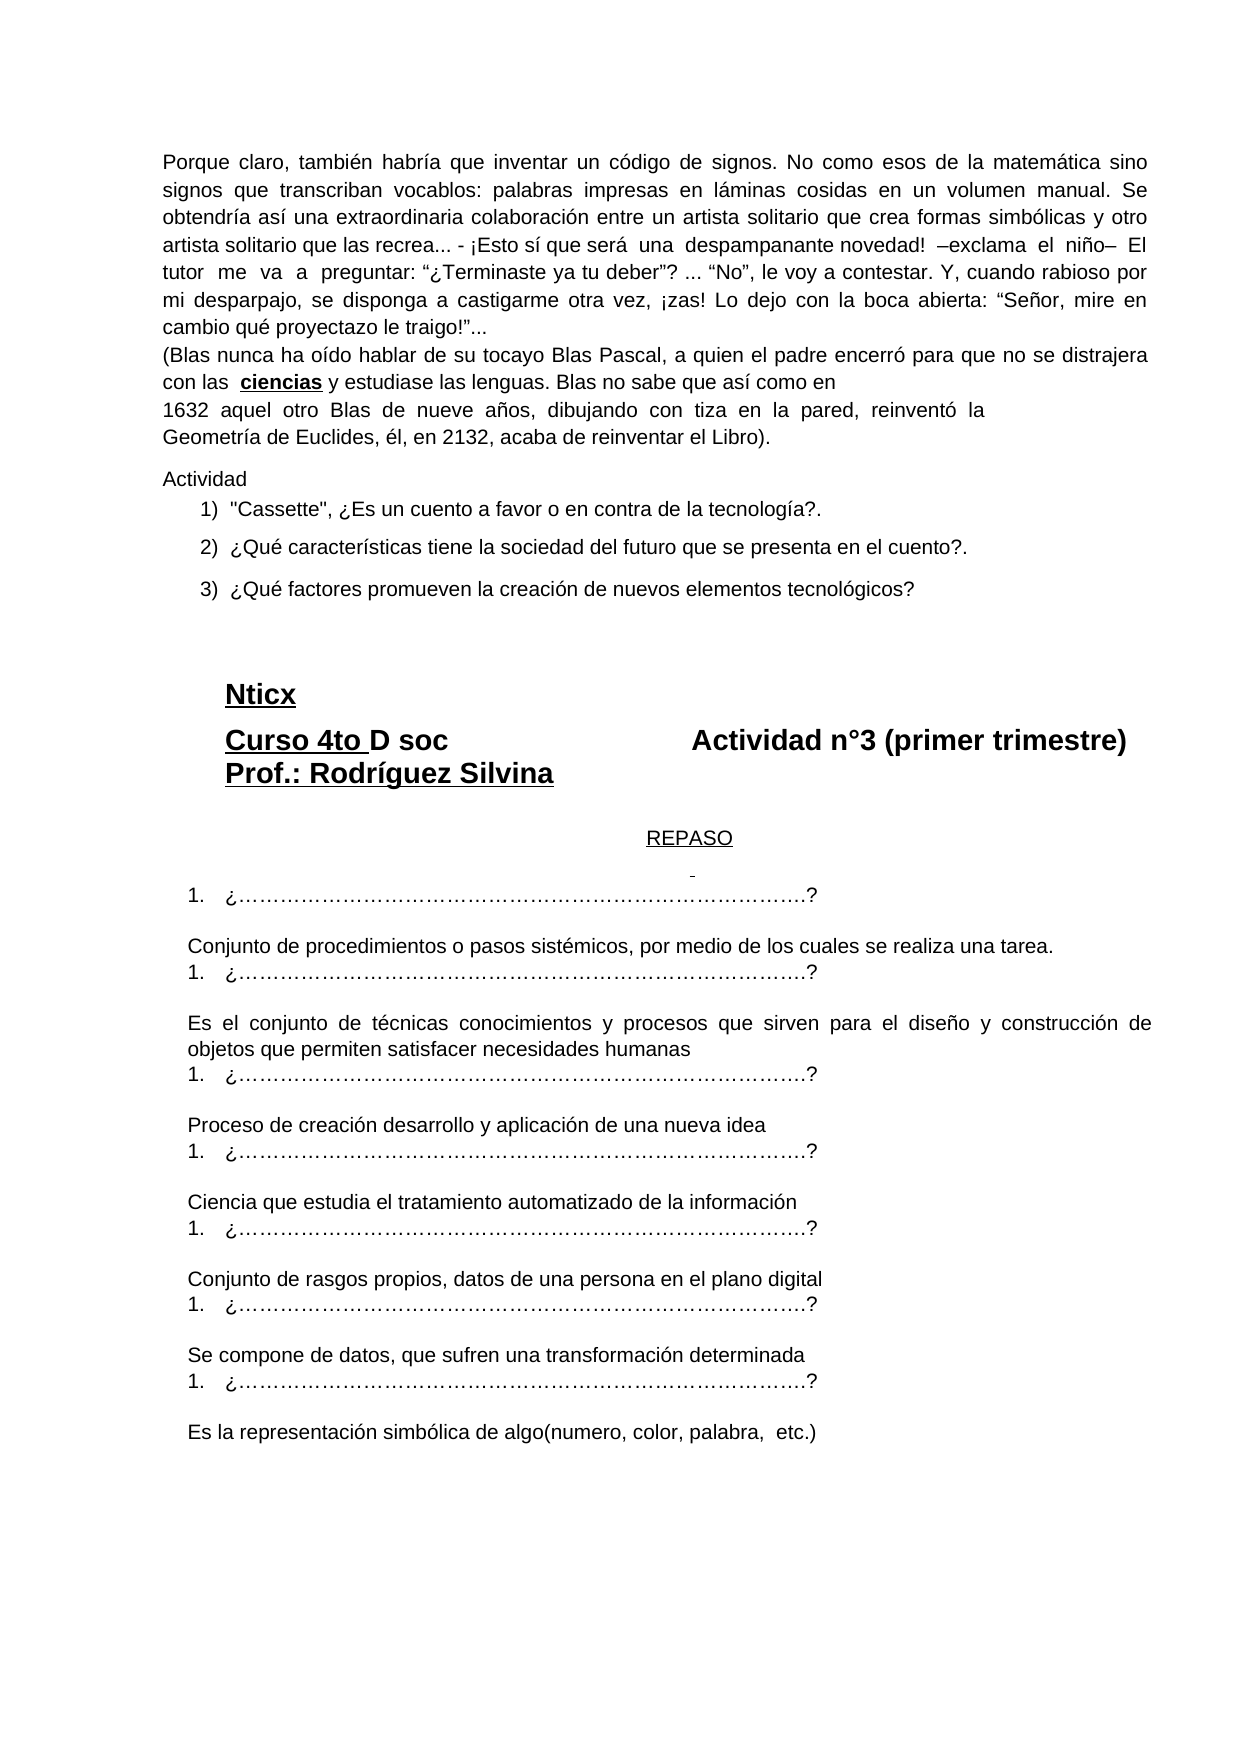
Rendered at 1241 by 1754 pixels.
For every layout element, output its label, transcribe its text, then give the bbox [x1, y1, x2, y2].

text Curso 4to D soc Actividad n°3 (primer trimestre) [225, 723, 1153, 757]
text Es el conjunto de técnicas conocimientos y procesos que sirven para el diseño y construcción de objetos que permiten satisfacer necesidades humanas [187, 1011, 1153, 1060]
list ¿……………………………………………………………………….? [187, 883, 1153, 907]
list ¿……………………………………………………………………….? [187, 1062, 1153, 1086]
text 3) ¿Qué factores promueven la creación de nuevos elementos tecnológicos? [200, 577, 1153, 601]
text Proceso de creación desarrollo y aplicación de una nueva idea [187, 1113, 1153, 1137]
list ¿……………………………………………………………………….? [187, 1216, 1153, 1239]
list ¿……………………………………………………………………….? [187, 960, 1153, 984]
text 2) ¿Qué características tiene la sociedad del futuro que se presenta en el cuento?. [200, 535, 1153, 559]
text REPASO [225, 825, 1153, 849]
text Ciencia que estudia el tratamiento automatizado de la información [187, 1190, 1153, 1214]
text Conjunto de rasgos propios, datos de una persona en el plano digital [187, 1266, 1153, 1290]
text (Blas nunca ha oído hablar de su tocayo Blas Pascal, a quien el padre encerró para que no se distrajera con las ciencias y estudiase las lenguas. Blas no sabe que así como en [162, 342, 1149, 394]
text Se compone de datos, que sufren una transformación determinada [187, 1343, 1153, 1367]
text Conjunto de procedimientos o pasos sistémicos, por medio de los cuales se realiza una tarea. [187, 934, 1153, 958]
list ¿……………………………………………………………………….? [187, 1139, 1153, 1163]
text Geometría de Euclides, él, en 2132, acaba de reinventar el Libro). [162, 425, 1149, 449]
text 1) "Cassette", ¿Es un cuento a favor o en contra de la tecnología?. [200, 497, 1153, 521]
text Prof.: Rodríguez Silvina [225, 757, 1153, 790]
list ¿……………………………………………………………………….? [187, 1369, 1153, 1393]
text Actividad [162, 467, 1106, 491]
text 1632 aquel otro Blas de nueve años, dibujando con tiza en la pared, reinventó la [162, 397, 1149, 421]
list ¿……………………………………………………………………….? [187, 1292, 1153, 1316]
text Nticx [225, 677, 1153, 711]
text Porque claro, también habría que inventar un código de signos. No como esos de la matemática sino signos que transcriban vocablos: palabras impresas en láminas cosidas en un volumen manual. Se obtendría así una extraordinaria colaboración entre un artista solitario que crea formas simbólicas y otro artista solitario que las recrea... - ¡Esto sí que será una despampanante novedad! –exclama el niño– El tutor me va a preguntar: “¿Terminaste ya tu deber”? ... “No”, le voy a contestar. Y, cuando rabioso por mi desparpajo, se disponga a castigarme otra vez, ¡zas! Lo dejo con la boca abierta: “Señor, mire en cambio qué proyectazo le traigo!”... [162, 150, 1149, 339]
text Es la representación simbólica de algo(numero, color, palabra, etc.) [187, 1420, 1153, 1444]
